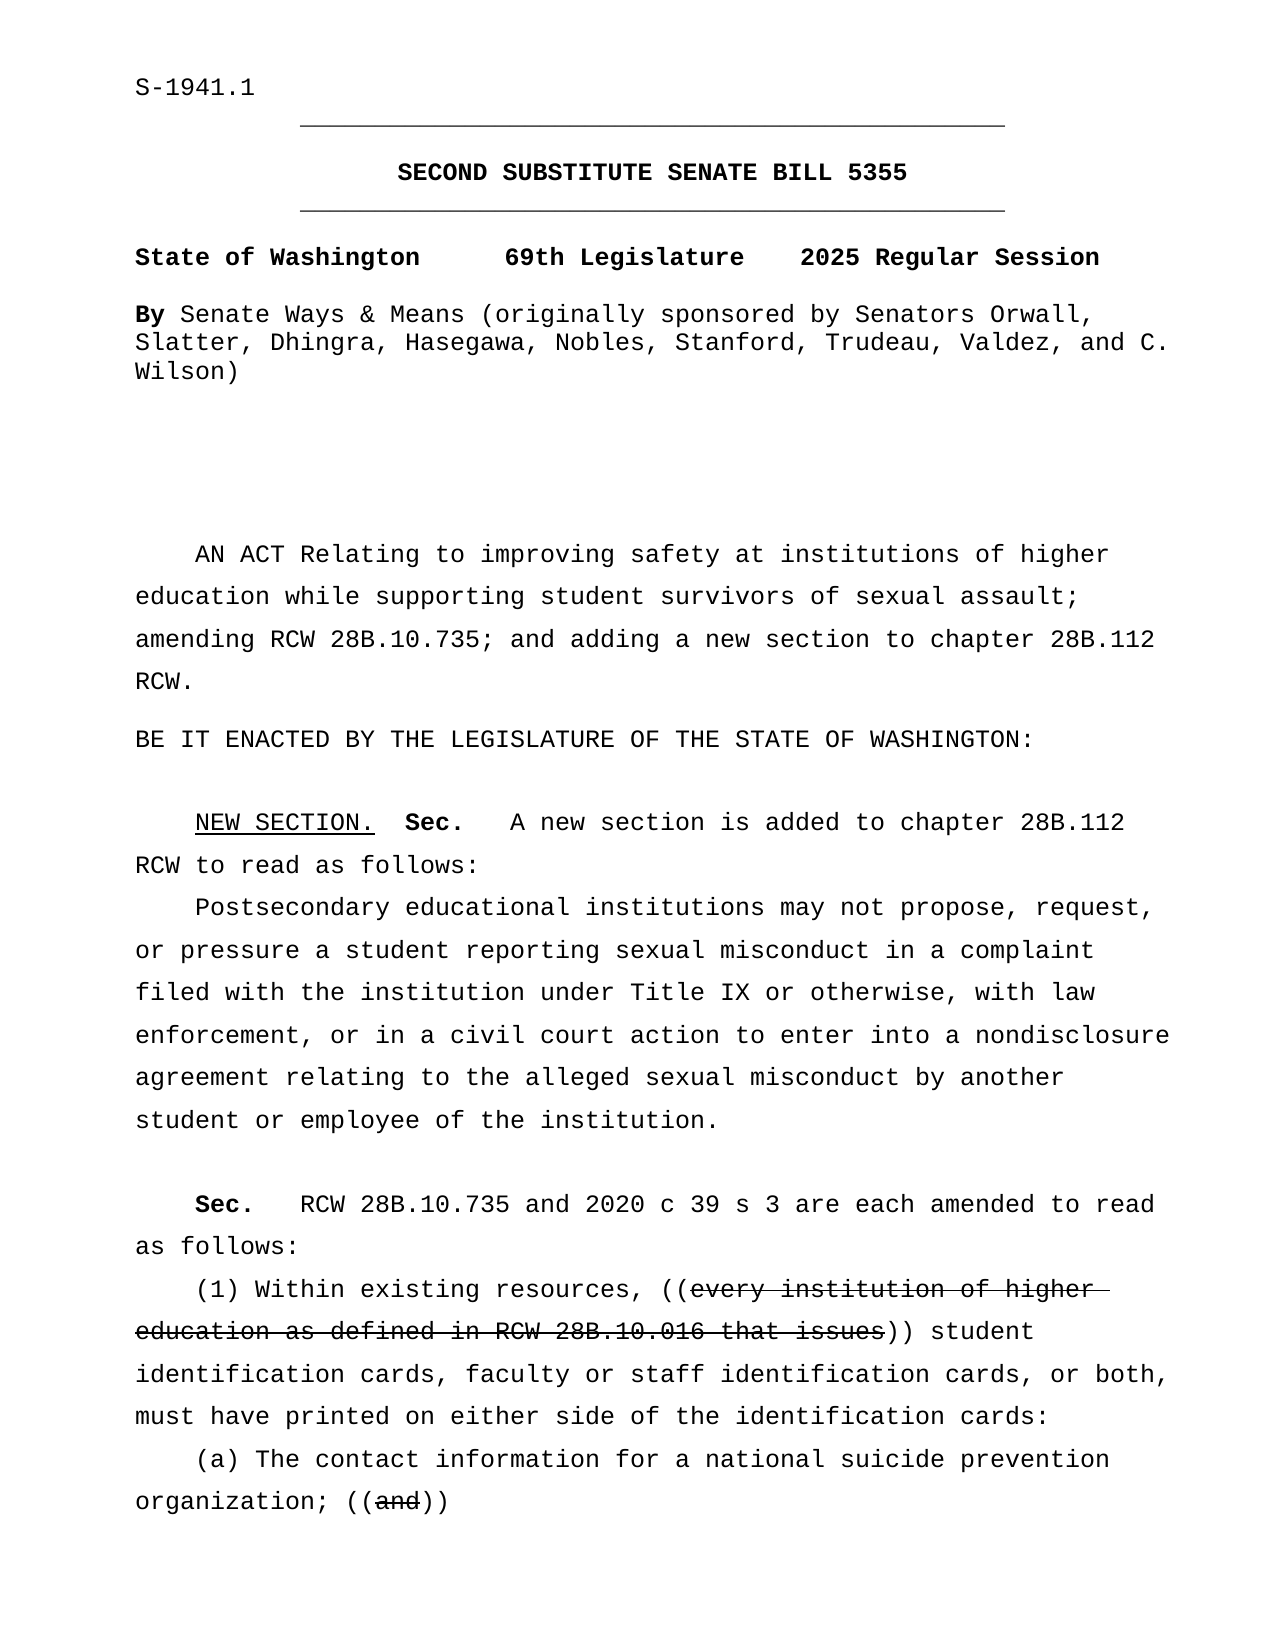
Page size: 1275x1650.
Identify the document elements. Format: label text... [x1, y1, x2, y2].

text By Senate Ways & Means (originally sponsored by Senators Orwall, Slatter, Dhingra, Hasegawa, Nobles, Stanford, Trudeau, Valdez, and C. Wilson) [135, 302, 1170, 387]
text Postsecondary educational institutions may not propose, request, or pressure a student reporting sexual misconduct in a complaint filed with the institution under Title IX or otherwise, with law enforcement, or in a civil court action to enter into a nondisclosure agreement relating to the alleged sexual misconduct by another student or employee of the institution. [135, 882, 1170, 1137]
text BE IT ENACTED BY THE LEGISLATURE OF THE STATE OF WASHINGTON: [135, 727, 1170, 755]
text SECOND SUBSTITUTE SENATE BILL 5355 [135, 160, 1170, 188]
text AN ACT Relating to improving safety at institutions of higher education while supporting student survivors of sexual assault; amending RCW 28B.10.735; and adding a new section to chapter 28B.112 RCW. [135, 528, 1170, 698]
text Sec. RCW 28B.10.735 and 2020 c 39 s 3 are each amended to read as follows: [135, 1178, 1170, 1263]
text _______________________________________________ [135, 103, 1170, 132]
text NEW SECTION. Sec. A new section is added to chapter 28B.112 RCW to read as follows: [135, 797, 1170, 882]
text _______________________________________________ [135, 188, 1170, 217]
text (1) Within existing resources, ((every institution of higher education as defined in RCW 28B.10.016 that issues)) student identification cards, faculty or staff identification cards, or both, must have printed on either side of the identification cards: [135, 1263, 1170, 1433]
text (a) The contact information for a national suicide prevention organization; ((and)) [135, 1433, 1170, 1518]
text State of Washington 69th Legislature 2025 Regular Session [135, 245, 1170, 273]
text S-1941.1 [135, 75, 1170, 103]
